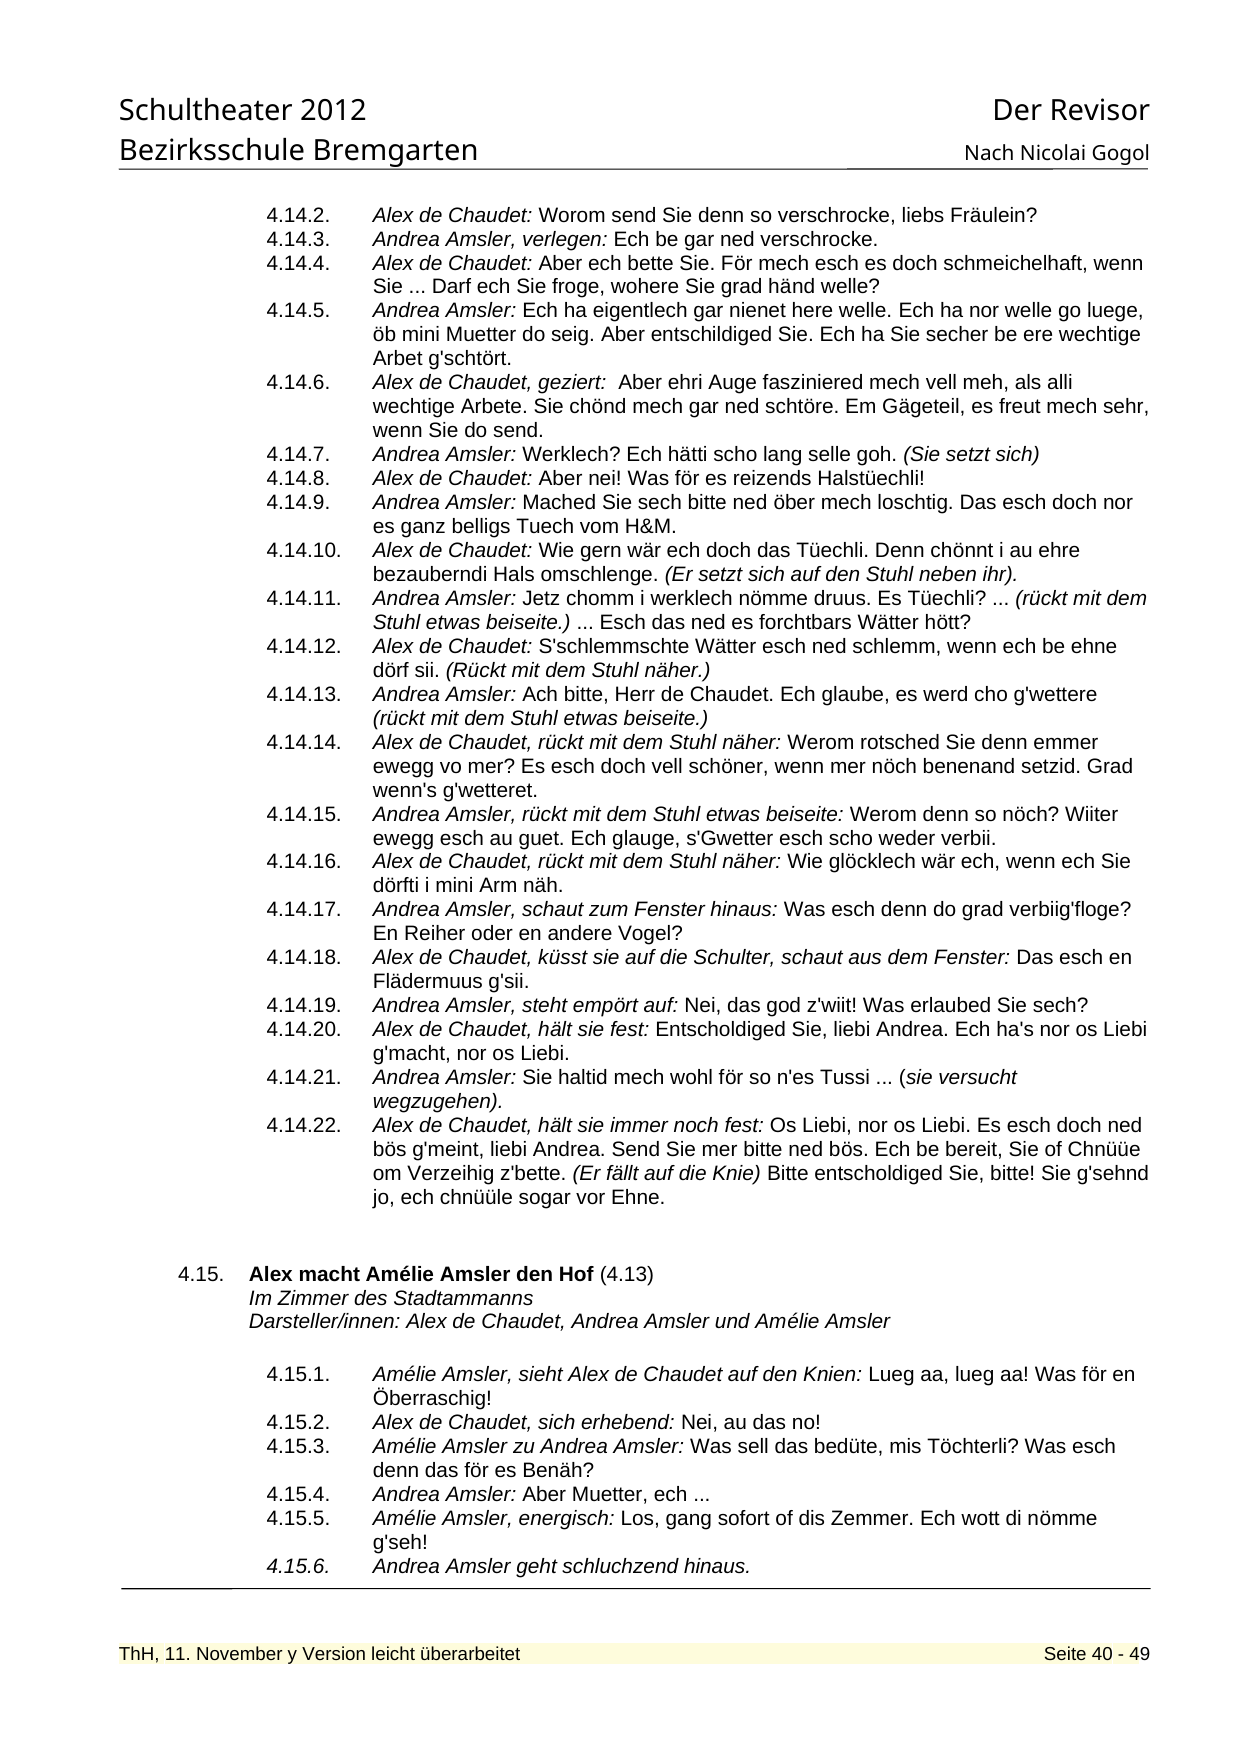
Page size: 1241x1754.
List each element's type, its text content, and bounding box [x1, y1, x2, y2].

list Alex de Chaudet, küsst sie auf die Schulter, schaut aus dem Fenster: Das esch en Flädermuus g'sii. [266, 945, 1151, 993]
list Alex de Chaudet: Aber nei! Was för es reizends Halstüechli! [266, 466, 1151, 490]
list Andrea Amsler: Werklech? Ech hätti scho lang selle goh. (Sie setzt sich) [266, 442, 1151, 466]
list Andrea Amsler: Ach bitte, Herr de Chaudet. Ech glaube, es werd cho g'wettere (rückt mit dem Stuhl etwas beiseite.) [266, 682, 1151, 729]
list Andrea Amsler, steht empört auf: Nei, das god z'wiit! Was erlaubed Sie sech? [266, 993, 1151, 1017]
list Alex macht Amélie Amsler den Hof (4.13) Im Zimmer des Stadtammanns Darsteller/innen: Alex de Chaudet, Andrea Amsler und Amélie Amsler [178, 1261, 1151, 1362]
list Andrea Amsler, rückt mit dem Stuhl etwas beiseite: Werom denn so nöch? Wiiter ewegg esch au guet. Ech glauge, s'Gwetter esch scho weder verbii. [266, 801, 1151, 849]
list Andrea Amsler: Mached Sie sech bitte ned öber mech loschtig. Das esch doch nor es ganz belligs Tuech vom H&M. [266, 490, 1151, 538]
list Andrea Amsler: Jetz chomm i werklech nömme druus. Es Tüechli? ... (rückt mit dem Stuhl etwas beiseite.) ... Esch das ned es forchtbars Wätter hött? [266, 586, 1151, 634]
list Alex de Chaudet, hält sie immer noch fest: Os Liebi, nor os Liebi. Es esch doch ned bös g'meint, liebi Andrea. Send Sie mer bitte ned bös. Ech be bereit, Sie of Chnüüe om Verzeihig z'bette. (Er fällt auf die Knie) Bitte entscholdiged Sie, bitte! Sie g'sehnd jo, ech chnüüle sogar vor Ehne. [266, 1113, 1151, 1209]
list Andrea Amsler, verlegen: Ech be gar ned verschrocke. [266, 226, 1151, 250]
list Alex de Chaudet, hält sie fest: Entscholdiged Sie, liebi Andrea. Ech ha's nor os Liebi g'macht, nor os Liebi. [266, 1017, 1151, 1065]
list Alex de Chaudet, sich erhebend: Nei, au das no! [266, 1410, 1151, 1434]
list Alex de Chaudet: S'schlemmschte Wätter esch ned schlemm, wenn ech be ehne dörf sii. (Rückt mit dem Stuhl näher.) [266, 634, 1151, 682]
list Alex de Chaudet, rückt mit dem Stuhl näher: Werom rotsched Sie denn emmer ewegg vo mer? Es esch doch vell schöner, wenn mer nöch benenand setzid. Grad wenn's g'wetteret. [266, 729, 1151, 801]
list Andrea Amsler geht schluchzend hinaus. [266, 1554, 1151, 1578]
list Alex de Chaudet, rückt mit dem Stuhl näher: Wie glöcklech wär ech, wenn ech Sie dörfti i mini Arm näh. [266, 849, 1151, 897]
list Amélie Amsler zu Andrea Amsler: Was sell das bedüte, mis Töchterli? Was esch denn das för es Benäh? [266, 1434, 1151, 1482]
list Andrea Amsler, schaut zum Fenster hinaus: Was esch denn do grad verbiig'floge? En Reiher oder en andere Vogel? [266, 897, 1151, 945]
list Alex de Chaudet, geziert: Aber ehri Auge fasziniered mech vell meh, als alli wechtige Arbete. Sie chönd mech gar ned schtöre. Em Gägeteil, es freut mech sehr, wenn Sie do send. [266, 370, 1151, 442]
list Alex de Chaudet: Wie gern wär ech doch das Tüechli. Denn chönnt i au ehre bezauberndi Hals omschlenge. (Er setzt sich auf den Stuhl neben ihr). [266, 538, 1151, 586]
list Amélie Amsler, energisch: Los, gang sofort of dis Zemmer. Ech wott di nömme g'seh! [266, 1506, 1151, 1554]
list Andrea Amsler: Aber Muetter, ech ... [266, 1482, 1151, 1506]
list Amélie Amsler, sieht Alex de Chaudet auf den Knien: Lueg aa, lueg aa! Was för en Öberraschig! [266, 1362, 1151, 1410]
list Alex de Chaudet: Aber ech bette Sie. För mech esch es doch schmeichelhaft, wenn Sie ... Darf ech Sie froge, wohere Sie grad händ welle? [266, 250, 1151, 298]
list Andrea Amsler: Sie haltid mech wohl för so n'es Tussi ... (sie versucht wegzugehen). [266, 1065, 1151, 1113]
list Alex de Chaudet: Worom send Sie denn so verschrocke, liebs Fräulein? [266, 202, 1151, 226]
list Andrea Amsler: Ech ha eigentlech gar nienet here welle. Ech ha nor welle go luege, öb mini Muetter do seig. Aber entschildiged Sie. Ech ha Sie secher be ere wechtige Arbet g'schtört. [266, 298, 1151, 370]
